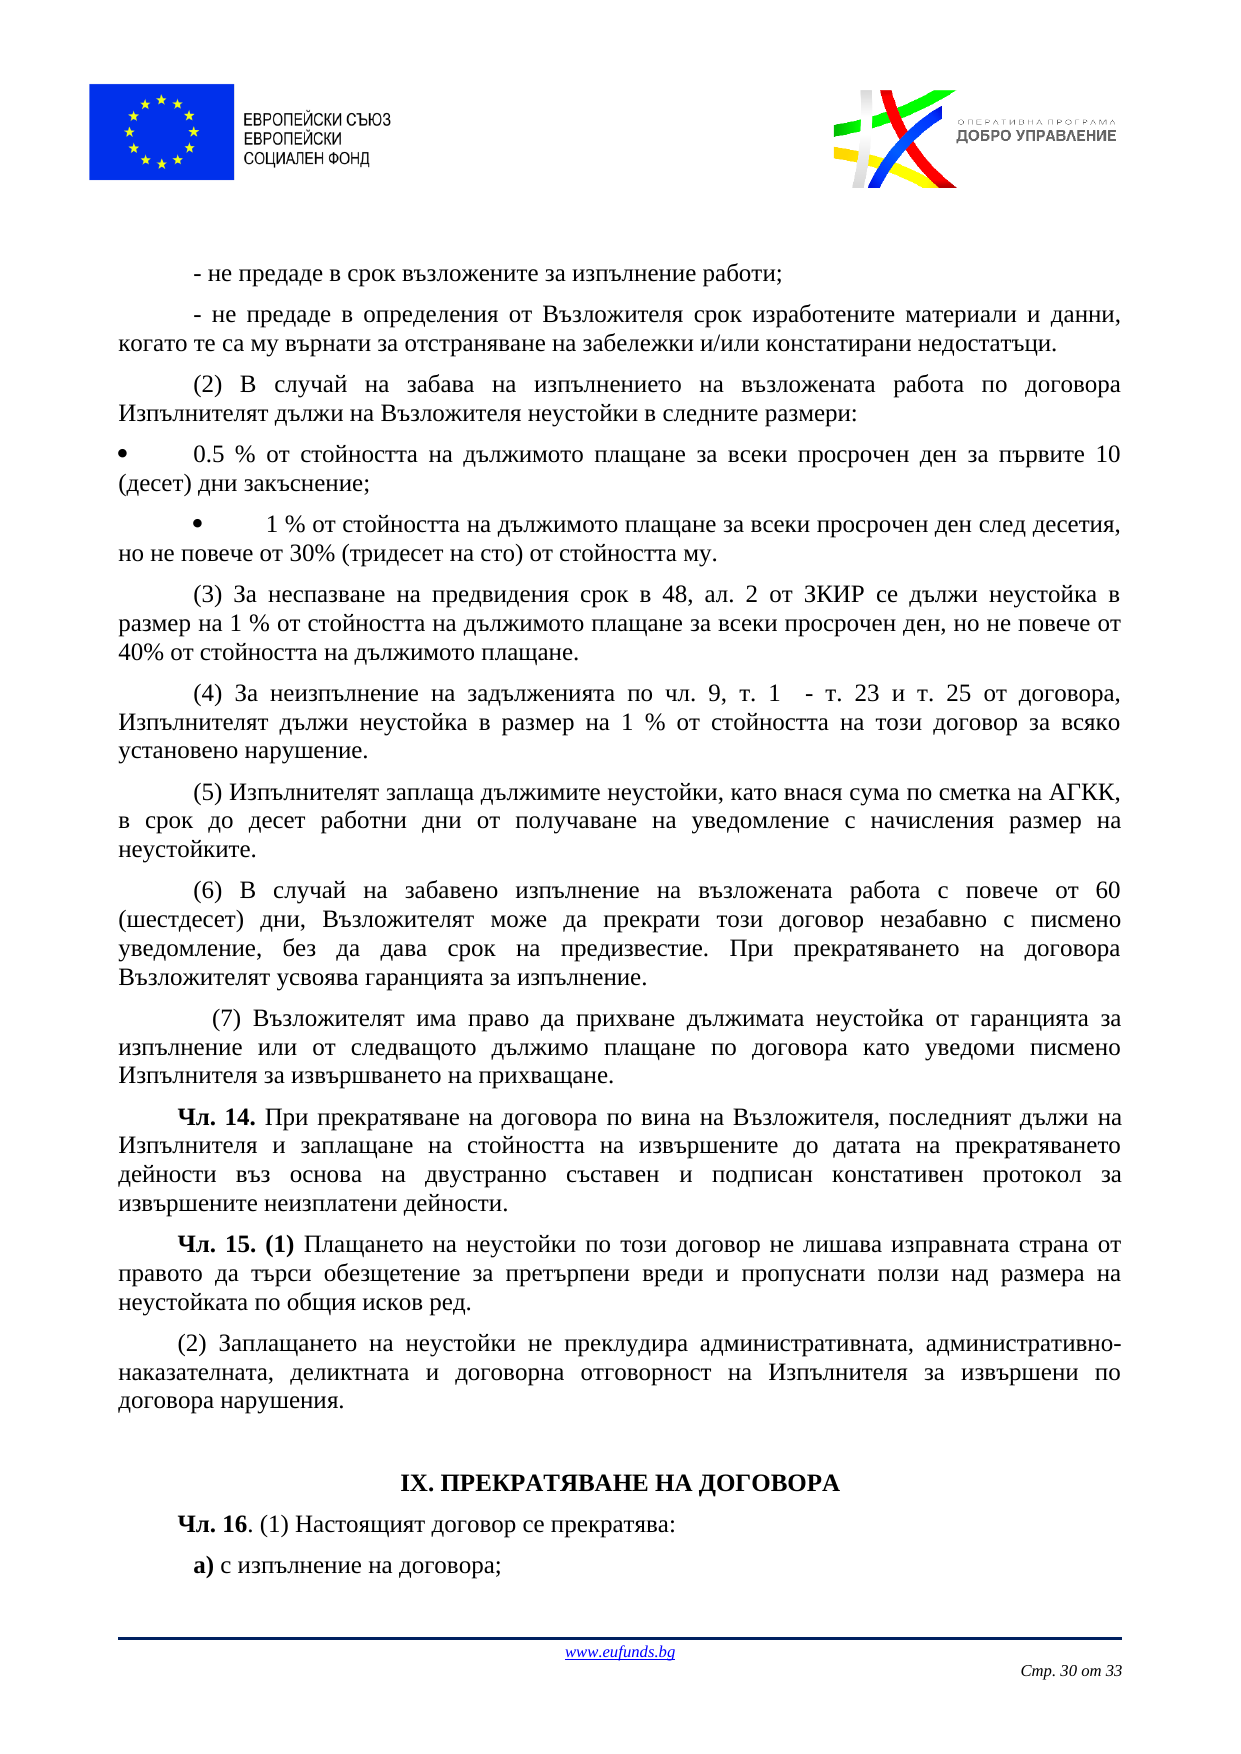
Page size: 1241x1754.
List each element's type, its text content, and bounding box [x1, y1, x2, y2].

text (6) В случай на забавено изпълнение на възложената работа с повече от 60 (шестдесет) дни, Възложителят може да прекрати този договор незабавно с писмено уведомление, без да дава срок на предизвестие. При прекратяването на договора Възложителят усвоява гаранцията за изпълнение. [118, 876, 1122, 991]
picture [75, 73, 420, 193]
text - не предаде в срок възложените за изпълнение работи; [118, 258, 1122, 287]
text - не предаде в определения от Възложителя срок изработените материали и данни, когато те са му върнати за отстраняване на забележки и/или констатирани недостатъци. [118, 299, 1122, 357]
text (3) За неспазване на предвидения срок в 48, ал. 2 от ЗКИР се дължи неустойка в размер на 1 % от стойността на дължимото плащане за всеки просрочен ден, но не повече от 40% от стойността на дължимото плащане. [118, 579, 1122, 666]
text ІХ. ПРЕКРАТЯВАНЕ НА ДОГОВОРА [118, 1468, 1122, 1497]
text Чл. 14. При прекратяване на договора по вина на Възложителя, последният дължи на Изпълнителя и заплащане на стойността на извършените до датата на прекратяването дейности въз основа на двустранно съставен и подписан констативен протокол за извършените неизплатени дейности. [118, 1102, 1122, 1217]
text (2) Заплащането на неустойки не преклудира административната, административно-наказателната, деликтната и договорна отговорност на Изпълнителя за извършени по договора нарушения. [118, 1328, 1122, 1414]
text (7) Възложителят има право да прихване дължимата неустойка от гаранцията за изпълнение или от следващото дължимо плащане по договора като уведоми писмено Изпълнителя за извършването на прихващане. [118, 1003, 1122, 1089]
list 0.5 % от стойността на дължимото плащане за всеки просрочен ден за първите 10 (десет) дни закъснение; [118, 439, 1122, 497]
text (5) Изпълнителят заплаща дължимите неустойки, като внася сума по сметка на АГКК, в срок до десет работни дни от получаване на уведомление с начисления размер на неустойките. [118, 777, 1122, 863]
text а) с изпълнение на договора; [118, 1551, 1122, 1579]
text Чл. 15. (1) Плащането на неустойки по този договор не лишава изправната страна от правото да търси обезщетение за претърпени вреди и пропуснати ползи над размера на неустойката по общия исков ред. [118, 1229, 1122, 1316]
text (2) В случай на забава на изпълнението на възложената работа по договора Изпълнителят дължи на Възложителя неустойки в следните размери: [118, 369, 1122, 427]
list 1 % от стойността на дължимото плащане за всеки просрочен ден след десетия, но не повече от 30% (тридесет на сто) от стойността му. [118, 509, 1122, 567]
text Чл. 16. (1) Настоящият договор се прекратява: [118, 1509, 1122, 1538]
picture [809, 73, 1123, 206]
text (4) За неизпълнение на задълженията по чл. 9, т. 1 - т. 23 и т. 25 от договора, Изпълнителят дължи неустойка в размер на 1 % от стойността на този договор за всяко установено нарушение. [118, 678, 1122, 764]
